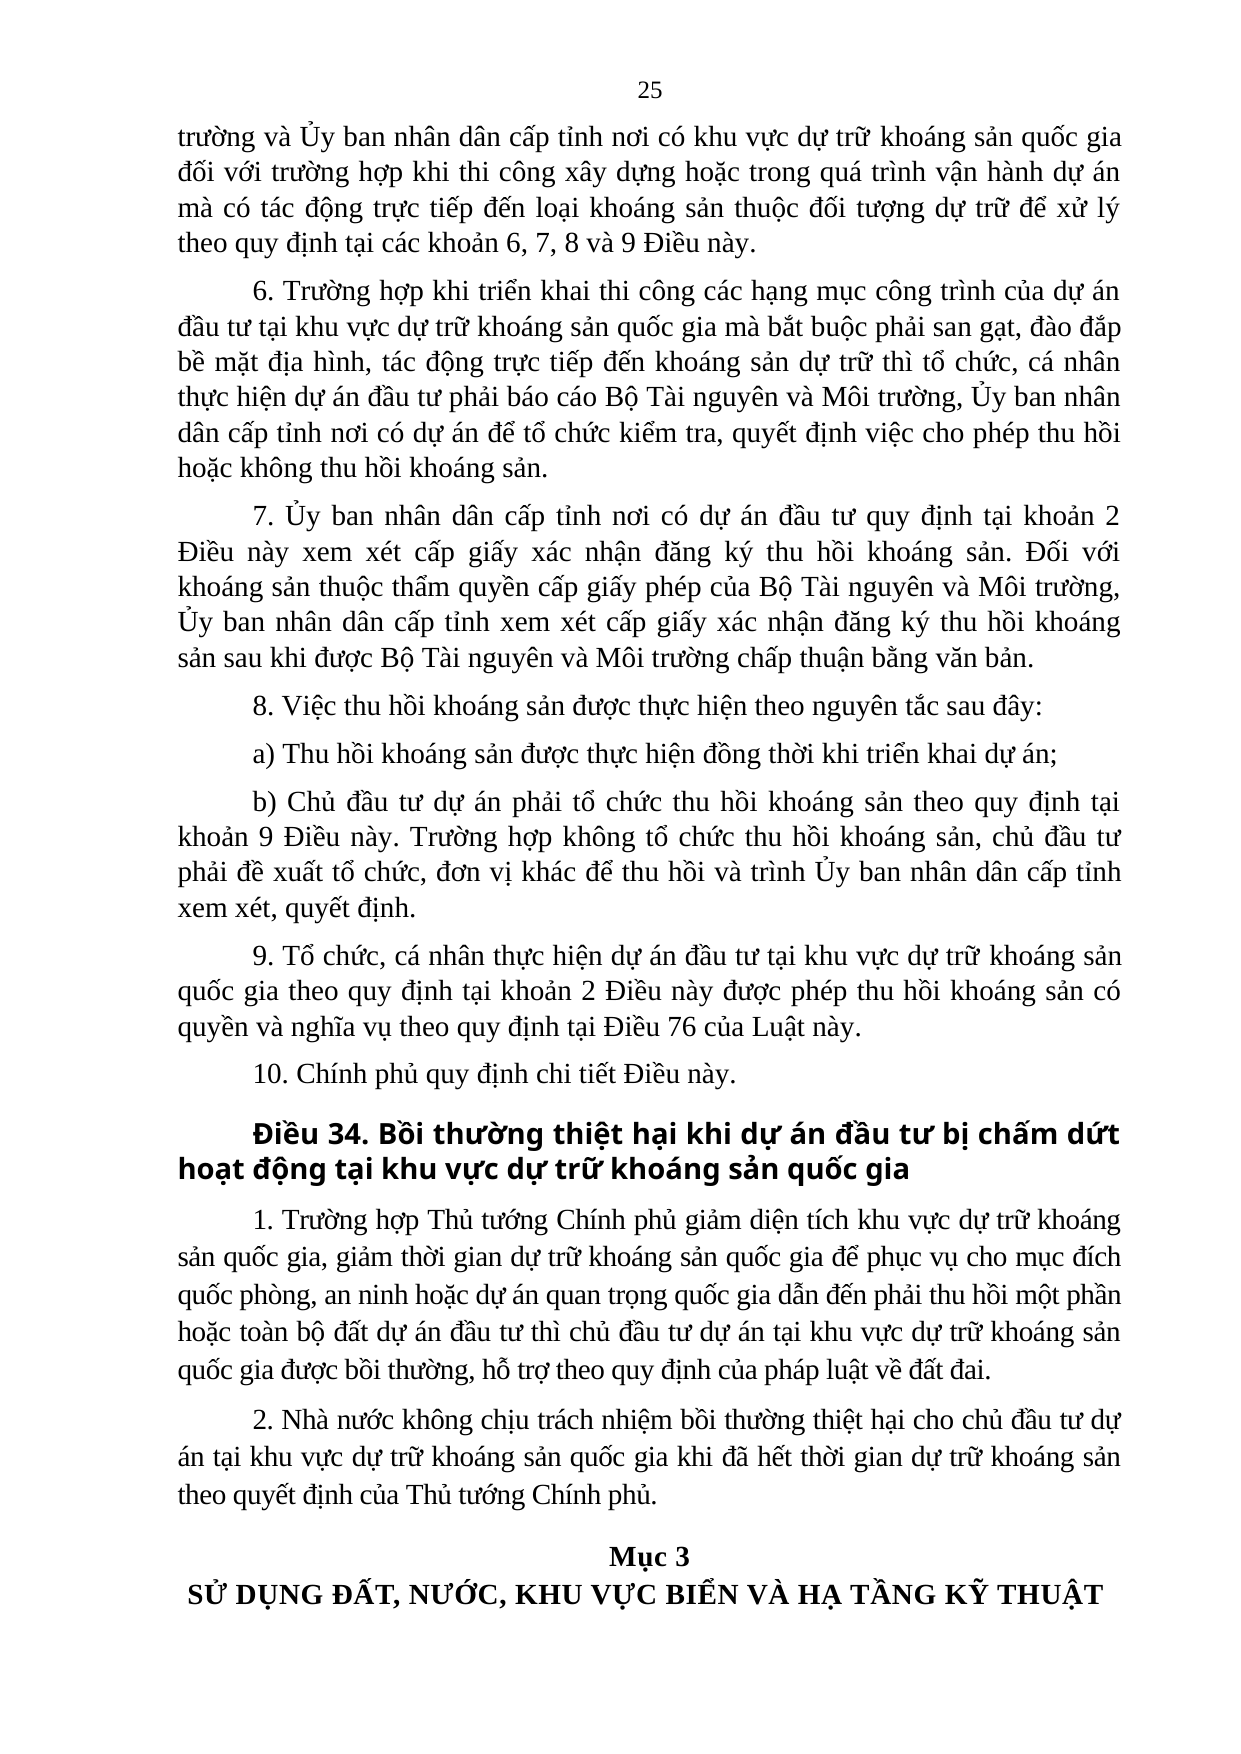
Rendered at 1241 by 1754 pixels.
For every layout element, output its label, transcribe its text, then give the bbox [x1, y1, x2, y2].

text 1. Trường hợp Thủ tướng Chính phủ giảm diện tích khu vực dự trữ khoáng sản quốc gia, giảm thời gian dự trữ khoáng sản quốc gia để phục vụ cho mục đích quốc phòng, an ninh hoặc dự án quan trọng quốc gia dẫn đến phải thu hồi một phần hoặc toàn bộ đất dự án đầu tư thì chủ đầu tư dự án tại khu vực dự trữ khoáng sản quốc gia được bồi thường, hỗ trợ theo quy định của pháp luật về đất đai. [177, 1199, 1122, 1387]
text 6. Trường hợp khi triển khai thi công các hạng mục công trình của dự án đầu tư tại khu vực dự trữ khoáng sản quốc gia mà bắt buộc phải san gạt, đào đắp bề mặt địa hình, tác động trực tiếp đến khoáng sản dự trữ thì tổ chức, cá nhân thực hiện dự án đầu tư phải báo cáo Bộ Tài nguyên và Môi trường, Ủy ban nhân dân cấp tỉnh nơi có dự án để tổ chức kiểm tra, quyết định việc cho phép thu hồi hoặc không thu hồi khoáng sản. [177, 272, 1122, 485]
text 9. Tổ chức, cá nhân thực hiện dự án đầu tư tại khu vực dự trữ khoáng sản quốc gia theo quy định tại khoản 2 Điều này được phép thu hồi khoáng sản có quyền và nghĩa vụ theo quy định tại Điều 76 của Luật này. [177, 937, 1122, 1043]
text a) Thu hồi khoáng sản được thực hiện đồng thời khi triển khai dự án; [177, 735, 1122, 770]
text 10. Chính phủ quy định chi tiết Điều này. [177, 1056, 1122, 1091]
text 7. Ủy ban nhân dân cấp tỉnh nơi có dự án đầu tư quy định tại khoản 2 Điều này xem xét cấp giấy xác nhận đăng ký thu hồi khoáng sản. Đối với khoáng sản thuộc thẩm quyền cấp giấy phép của Bộ Tài nguyên và Môi trường, Ủy ban nhân dân cấp tỉnh xem xét cấp giấy xác nhận đăng ký thu hồi khoáng sản sau khi được Bộ Tài nguyên và Môi trường chấp thuận bằng văn bản. [177, 497, 1122, 674]
text 2. Nhà nước không chịu trách nhiệm bồi thường thiệt hại cho chủ đầu tư dự án tại khu vực dự trữ khoáng sản quốc gia khi đã hết thời gian dự trữ khoáng sản theo quyết định của Thủ tướng Chính phủ. [177, 1399, 1122, 1512]
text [177, 118, 1122, 260]
text b) Chủ đầu tư dự án phải tổ chức thu hồi khoáng sản theo quy định tại khoản 9 Điều này. Trường hợp không tổ chức thu hồi khoáng sản, chủ đầu tư phải đề xuất tổ chức, đơn vị khác để thu hồi và trình Ủy ban nhân dân cấp tỉnh xem xét, quyết định. [177, 783, 1122, 924]
subtitle Điều 34. Bồi thường thiệt hại khi dự án đầu tư bị chấm dứt hoạt động tại khu vực dự trữ khoáng sản quốc gia [177, 1116, 1122, 1187]
text 8. Việc thu hồi khoáng sản được thực hiện theo nguyên tắc sau đây: [177, 687, 1122, 722]
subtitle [177, 1537, 1122, 1612]
